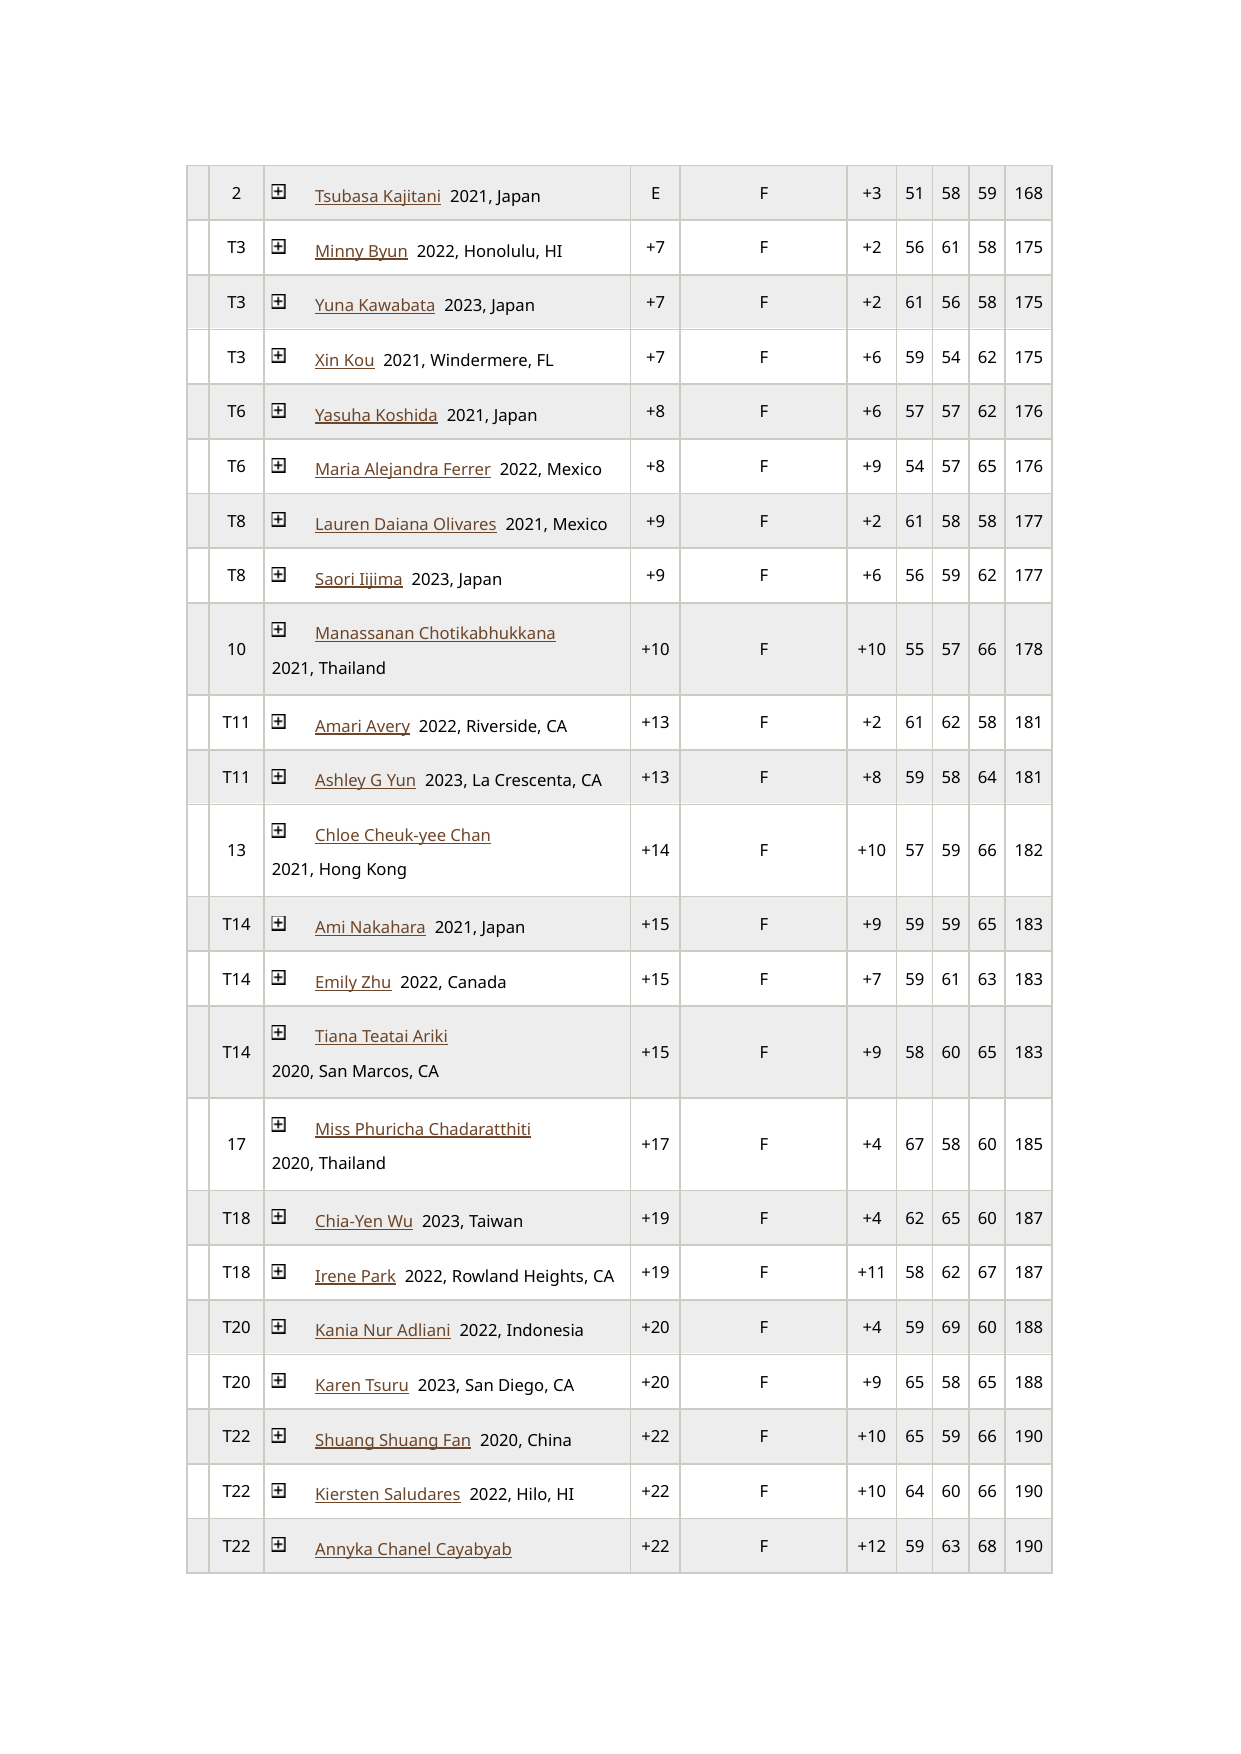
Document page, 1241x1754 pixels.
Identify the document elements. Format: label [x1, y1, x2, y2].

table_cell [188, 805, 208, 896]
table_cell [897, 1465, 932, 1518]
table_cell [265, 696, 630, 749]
picture [271, 283, 311, 309]
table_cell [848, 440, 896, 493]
picture [271, 611, 311, 637]
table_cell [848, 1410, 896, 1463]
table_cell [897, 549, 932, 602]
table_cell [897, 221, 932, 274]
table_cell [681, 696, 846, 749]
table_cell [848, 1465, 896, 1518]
picture [271, 1106, 311, 1132]
picture [271, 1198, 311, 1224]
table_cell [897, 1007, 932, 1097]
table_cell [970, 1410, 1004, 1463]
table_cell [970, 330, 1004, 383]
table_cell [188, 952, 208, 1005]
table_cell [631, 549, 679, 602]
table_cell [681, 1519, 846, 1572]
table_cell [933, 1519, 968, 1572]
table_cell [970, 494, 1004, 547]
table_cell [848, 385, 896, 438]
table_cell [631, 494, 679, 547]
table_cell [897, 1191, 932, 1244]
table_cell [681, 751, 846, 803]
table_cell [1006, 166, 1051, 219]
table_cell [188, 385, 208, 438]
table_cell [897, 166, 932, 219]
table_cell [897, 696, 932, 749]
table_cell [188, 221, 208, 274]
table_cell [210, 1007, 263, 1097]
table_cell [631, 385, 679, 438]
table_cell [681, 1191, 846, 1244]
picture [271, 502, 311, 527]
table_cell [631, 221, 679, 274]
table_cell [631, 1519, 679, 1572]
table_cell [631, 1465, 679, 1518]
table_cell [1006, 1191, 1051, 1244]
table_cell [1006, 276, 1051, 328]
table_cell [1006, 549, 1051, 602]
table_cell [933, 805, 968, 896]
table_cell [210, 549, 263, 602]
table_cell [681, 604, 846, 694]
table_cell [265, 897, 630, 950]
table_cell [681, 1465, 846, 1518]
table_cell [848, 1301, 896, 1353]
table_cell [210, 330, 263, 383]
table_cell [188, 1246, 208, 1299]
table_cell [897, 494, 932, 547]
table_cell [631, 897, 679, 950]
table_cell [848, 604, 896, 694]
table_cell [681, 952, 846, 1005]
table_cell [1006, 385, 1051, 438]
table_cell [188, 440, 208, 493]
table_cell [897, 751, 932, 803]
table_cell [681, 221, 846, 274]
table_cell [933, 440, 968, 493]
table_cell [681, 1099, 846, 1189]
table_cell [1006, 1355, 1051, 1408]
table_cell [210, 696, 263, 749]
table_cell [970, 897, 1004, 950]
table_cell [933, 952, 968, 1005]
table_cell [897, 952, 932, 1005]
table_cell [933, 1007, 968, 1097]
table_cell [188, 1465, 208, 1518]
picture [271, 1308, 311, 1334]
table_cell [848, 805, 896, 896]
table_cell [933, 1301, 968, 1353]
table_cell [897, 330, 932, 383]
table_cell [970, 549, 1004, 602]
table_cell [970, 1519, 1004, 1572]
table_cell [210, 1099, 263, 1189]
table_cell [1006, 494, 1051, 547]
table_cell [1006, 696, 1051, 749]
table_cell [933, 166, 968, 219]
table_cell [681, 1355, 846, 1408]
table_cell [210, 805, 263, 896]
picture [271, 959, 311, 985]
picture [271, 173, 311, 199]
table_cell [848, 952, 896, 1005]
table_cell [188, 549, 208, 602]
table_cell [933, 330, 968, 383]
picture [271, 1527, 311, 1552]
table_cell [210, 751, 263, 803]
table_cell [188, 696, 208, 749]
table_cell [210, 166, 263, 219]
picture [271, 905, 311, 931]
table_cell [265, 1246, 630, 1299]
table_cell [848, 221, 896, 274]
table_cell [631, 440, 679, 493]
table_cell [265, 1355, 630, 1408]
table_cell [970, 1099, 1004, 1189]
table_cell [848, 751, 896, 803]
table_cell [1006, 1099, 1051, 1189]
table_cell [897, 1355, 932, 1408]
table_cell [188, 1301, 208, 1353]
picture [271, 1417, 311, 1443]
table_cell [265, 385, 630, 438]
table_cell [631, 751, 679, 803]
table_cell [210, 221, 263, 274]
picture [271, 758, 311, 784]
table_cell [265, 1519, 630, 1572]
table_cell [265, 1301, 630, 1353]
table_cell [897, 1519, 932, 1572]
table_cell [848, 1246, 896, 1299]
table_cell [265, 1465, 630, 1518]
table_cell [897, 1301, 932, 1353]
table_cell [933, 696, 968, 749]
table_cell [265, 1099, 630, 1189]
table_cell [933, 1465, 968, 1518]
picture [271, 703, 311, 729]
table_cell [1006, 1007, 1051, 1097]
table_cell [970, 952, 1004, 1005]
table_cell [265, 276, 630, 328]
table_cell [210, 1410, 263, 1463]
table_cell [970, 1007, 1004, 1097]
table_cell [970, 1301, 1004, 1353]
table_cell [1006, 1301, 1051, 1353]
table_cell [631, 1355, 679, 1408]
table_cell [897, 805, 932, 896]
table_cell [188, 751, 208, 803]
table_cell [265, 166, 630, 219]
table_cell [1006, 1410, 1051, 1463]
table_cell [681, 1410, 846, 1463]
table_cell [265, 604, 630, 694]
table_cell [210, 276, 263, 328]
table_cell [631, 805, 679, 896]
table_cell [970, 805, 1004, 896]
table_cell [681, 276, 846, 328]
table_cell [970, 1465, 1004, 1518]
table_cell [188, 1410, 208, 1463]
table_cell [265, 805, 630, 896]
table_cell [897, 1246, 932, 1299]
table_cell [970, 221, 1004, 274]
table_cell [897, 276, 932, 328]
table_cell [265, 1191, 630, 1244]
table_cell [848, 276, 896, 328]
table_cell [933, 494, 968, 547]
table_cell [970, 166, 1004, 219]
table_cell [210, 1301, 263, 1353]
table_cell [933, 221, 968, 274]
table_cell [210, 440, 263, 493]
picture [271, 1253, 311, 1279]
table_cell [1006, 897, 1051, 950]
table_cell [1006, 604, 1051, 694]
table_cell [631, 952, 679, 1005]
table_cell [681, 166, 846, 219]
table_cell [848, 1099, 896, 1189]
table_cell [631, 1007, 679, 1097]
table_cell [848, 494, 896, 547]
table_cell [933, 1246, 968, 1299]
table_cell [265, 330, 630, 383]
picture [271, 337, 311, 363]
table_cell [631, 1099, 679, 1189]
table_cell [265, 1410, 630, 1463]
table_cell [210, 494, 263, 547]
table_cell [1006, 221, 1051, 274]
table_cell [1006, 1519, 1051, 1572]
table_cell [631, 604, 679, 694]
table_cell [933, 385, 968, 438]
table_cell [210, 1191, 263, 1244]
picture [271, 228, 311, 254]
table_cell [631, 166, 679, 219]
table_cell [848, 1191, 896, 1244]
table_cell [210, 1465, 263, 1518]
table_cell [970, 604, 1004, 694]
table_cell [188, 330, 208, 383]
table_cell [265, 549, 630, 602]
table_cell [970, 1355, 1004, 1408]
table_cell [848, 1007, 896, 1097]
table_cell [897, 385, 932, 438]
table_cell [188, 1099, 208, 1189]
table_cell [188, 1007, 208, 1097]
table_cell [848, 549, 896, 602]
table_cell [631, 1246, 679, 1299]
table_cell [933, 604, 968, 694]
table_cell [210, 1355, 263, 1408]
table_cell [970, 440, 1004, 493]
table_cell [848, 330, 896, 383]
picture [271, 812, 311, 838]
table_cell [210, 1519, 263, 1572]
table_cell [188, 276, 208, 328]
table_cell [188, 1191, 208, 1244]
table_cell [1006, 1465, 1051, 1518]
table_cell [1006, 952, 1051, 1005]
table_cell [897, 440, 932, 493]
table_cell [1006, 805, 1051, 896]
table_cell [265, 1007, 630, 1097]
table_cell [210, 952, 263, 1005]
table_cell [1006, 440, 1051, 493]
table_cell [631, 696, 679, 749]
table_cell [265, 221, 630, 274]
picture [271, 1362, 311, 1388]
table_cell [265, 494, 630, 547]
picture [271, 1472, 311, 1498]
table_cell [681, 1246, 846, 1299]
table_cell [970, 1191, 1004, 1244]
picture [271, 392, 311, 418]
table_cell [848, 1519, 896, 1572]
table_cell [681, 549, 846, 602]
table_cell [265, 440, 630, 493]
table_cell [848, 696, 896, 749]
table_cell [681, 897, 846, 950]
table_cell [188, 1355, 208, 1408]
picture [271, 556, 311, 582]
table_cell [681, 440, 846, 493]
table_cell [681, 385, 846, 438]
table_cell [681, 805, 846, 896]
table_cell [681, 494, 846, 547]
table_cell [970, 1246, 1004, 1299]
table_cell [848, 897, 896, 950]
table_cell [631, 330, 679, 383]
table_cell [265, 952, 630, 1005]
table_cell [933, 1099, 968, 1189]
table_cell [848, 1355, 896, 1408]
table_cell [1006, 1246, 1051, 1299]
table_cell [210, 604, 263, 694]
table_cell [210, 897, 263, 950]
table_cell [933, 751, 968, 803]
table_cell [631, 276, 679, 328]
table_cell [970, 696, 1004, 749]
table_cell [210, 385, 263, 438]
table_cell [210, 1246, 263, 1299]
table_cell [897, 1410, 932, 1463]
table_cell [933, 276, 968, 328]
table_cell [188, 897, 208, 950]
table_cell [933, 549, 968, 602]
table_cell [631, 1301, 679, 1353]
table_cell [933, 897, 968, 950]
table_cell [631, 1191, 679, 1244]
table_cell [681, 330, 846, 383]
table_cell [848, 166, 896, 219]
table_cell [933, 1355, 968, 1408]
picture [271, 1014, 311, 1040]
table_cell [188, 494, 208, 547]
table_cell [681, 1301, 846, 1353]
picture [271, 447, 311, 473]
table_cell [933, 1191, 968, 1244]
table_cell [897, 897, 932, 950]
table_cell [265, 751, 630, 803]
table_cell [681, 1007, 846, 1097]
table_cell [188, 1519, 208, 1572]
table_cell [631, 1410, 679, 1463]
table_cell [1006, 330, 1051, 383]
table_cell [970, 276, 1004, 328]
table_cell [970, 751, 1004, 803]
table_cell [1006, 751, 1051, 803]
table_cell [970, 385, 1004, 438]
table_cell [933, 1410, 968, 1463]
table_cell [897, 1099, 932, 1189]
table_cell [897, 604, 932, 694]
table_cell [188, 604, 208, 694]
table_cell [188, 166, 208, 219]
